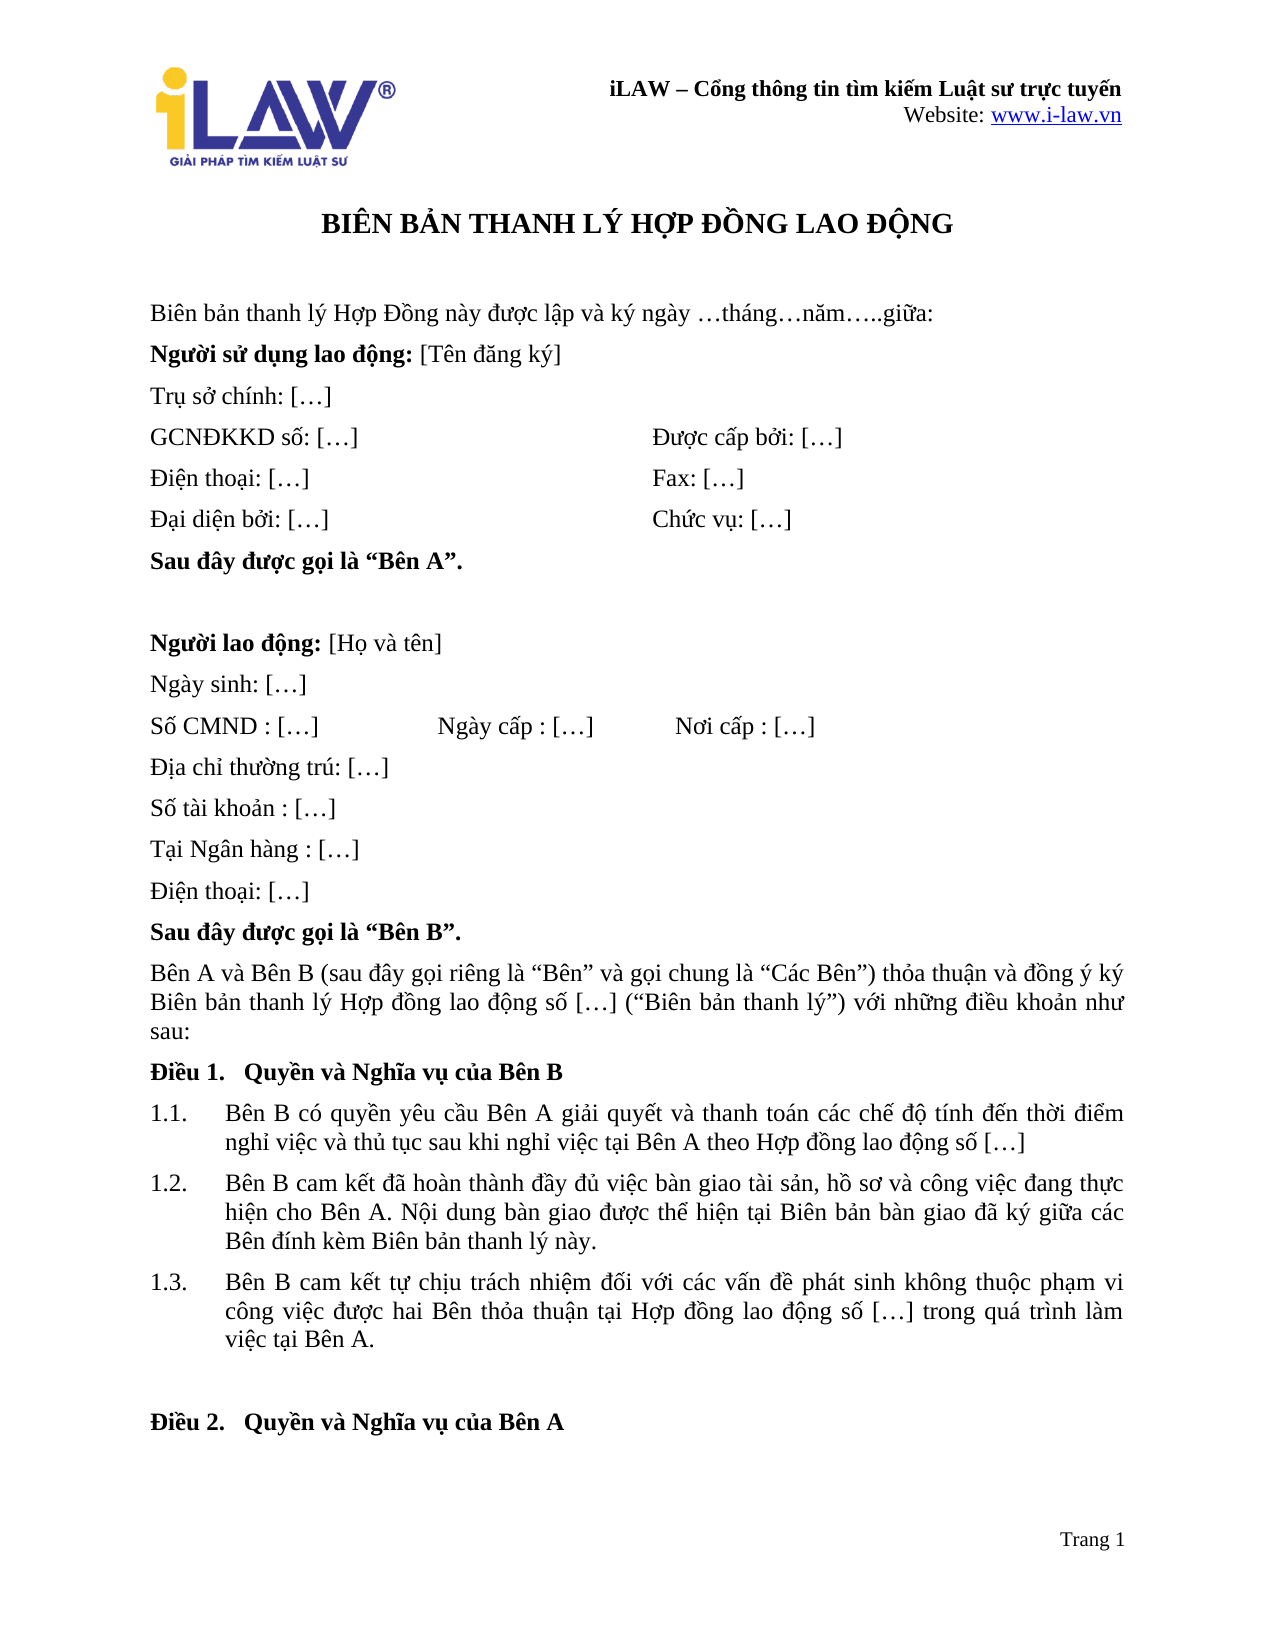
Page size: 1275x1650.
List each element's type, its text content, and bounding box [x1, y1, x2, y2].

text Biên bản thanh lý Hợp Đồng này được lập và ký ngày …tháng…năm…..giữa: [150, 298, 1125, 327]
text Trụ sở chính: […] [150, 381, 1125, 409]
text Số CMND : […] Ngày cấp : […] Nơi cấp : […] [150, 711, 1125, 739]
text Tại Ngân hàng : […] [150, 834, 1125, 863]
text Sau đây được gọi là “Bên B”. [150, 917, 1125, 946]
text Điện thoại: […] [150, 876, 1125, 904]
text Ngày sinh: […] [150, 669, 1125, 698]
text BIÊN BẢN THANH LÝ HỢP ĐỒNG LAO ĐỘNG [150, 206, 1125, 240]
list Bên B cam kết đã hoàn thành đầy đủ việc bàn giao tài sản, hồ sơ và công việc đang thực hiện cho Bên A. Nội dung bàn giao được thể hiện tại Biên bản bàn giao đã ký giữa các Bên đính kèm Biên bản thanh lý này. [150, 1168, 1125, 1254]
list Quyền và Nghĩa vụ của Bên B [150, 1057, 1125, 1086]
text Người sử dụng lao động: [Tên đăng ký] [150, 339, 1125, 368]
text Bên A và Bên B (sau đây gọi riêng là “Bên” và gọi chung là “Các Bên”) thỏa thuận và đồng ý ký Biên bản thanh lý Hợp đồng lao động số […] (“Biên bản thanh lý”) với những điều khoản như sau: [150, 958, 1125, 1044]
list Bên B cam kết tự chịu trách nhiệm đối với các vấn đề phát sinh không thuộc phạm vi công việc được hai Bên thỏa thuận tại Hợp đồng lao động số […] trong quá trình làm việc tại Bên A. [150, 1267, 1125, 1353]
text Điện thoại: […] Fax: […] [150, 463, 1125, 492]
text Sau đây được gọi là “Bên A”. [150, 546, 1125, 574]
text Người lao động: [Họ và tên] [150, 628, 1125, 657]
text Địa chỉ thường trú: […] [150, 752, 1125, 781]
list Bên B có quyền yêu cầu Bên A giải quyết và thanh toán các chế độ tính đến thời điểm nghỉ việc và thủ tục sau khi nghỉ việc tại Bên A theo Hợp đồng lao động số […] [150, 1098, 1125, 1156]
text Số tài khoản : […] [150, 793, 1125, 822]
picture [150, 56, 400, 178]
list Quyền và Nghĩa vụ của Bên A [150, 1407, 1125, 1436]
text GCNĐKKD số: […] Được cấp bởi: […] [150, 422, 1125, 451]
text Đại diện bởi: […] Chức vụ: […] [150, 504, 1125, 533]
